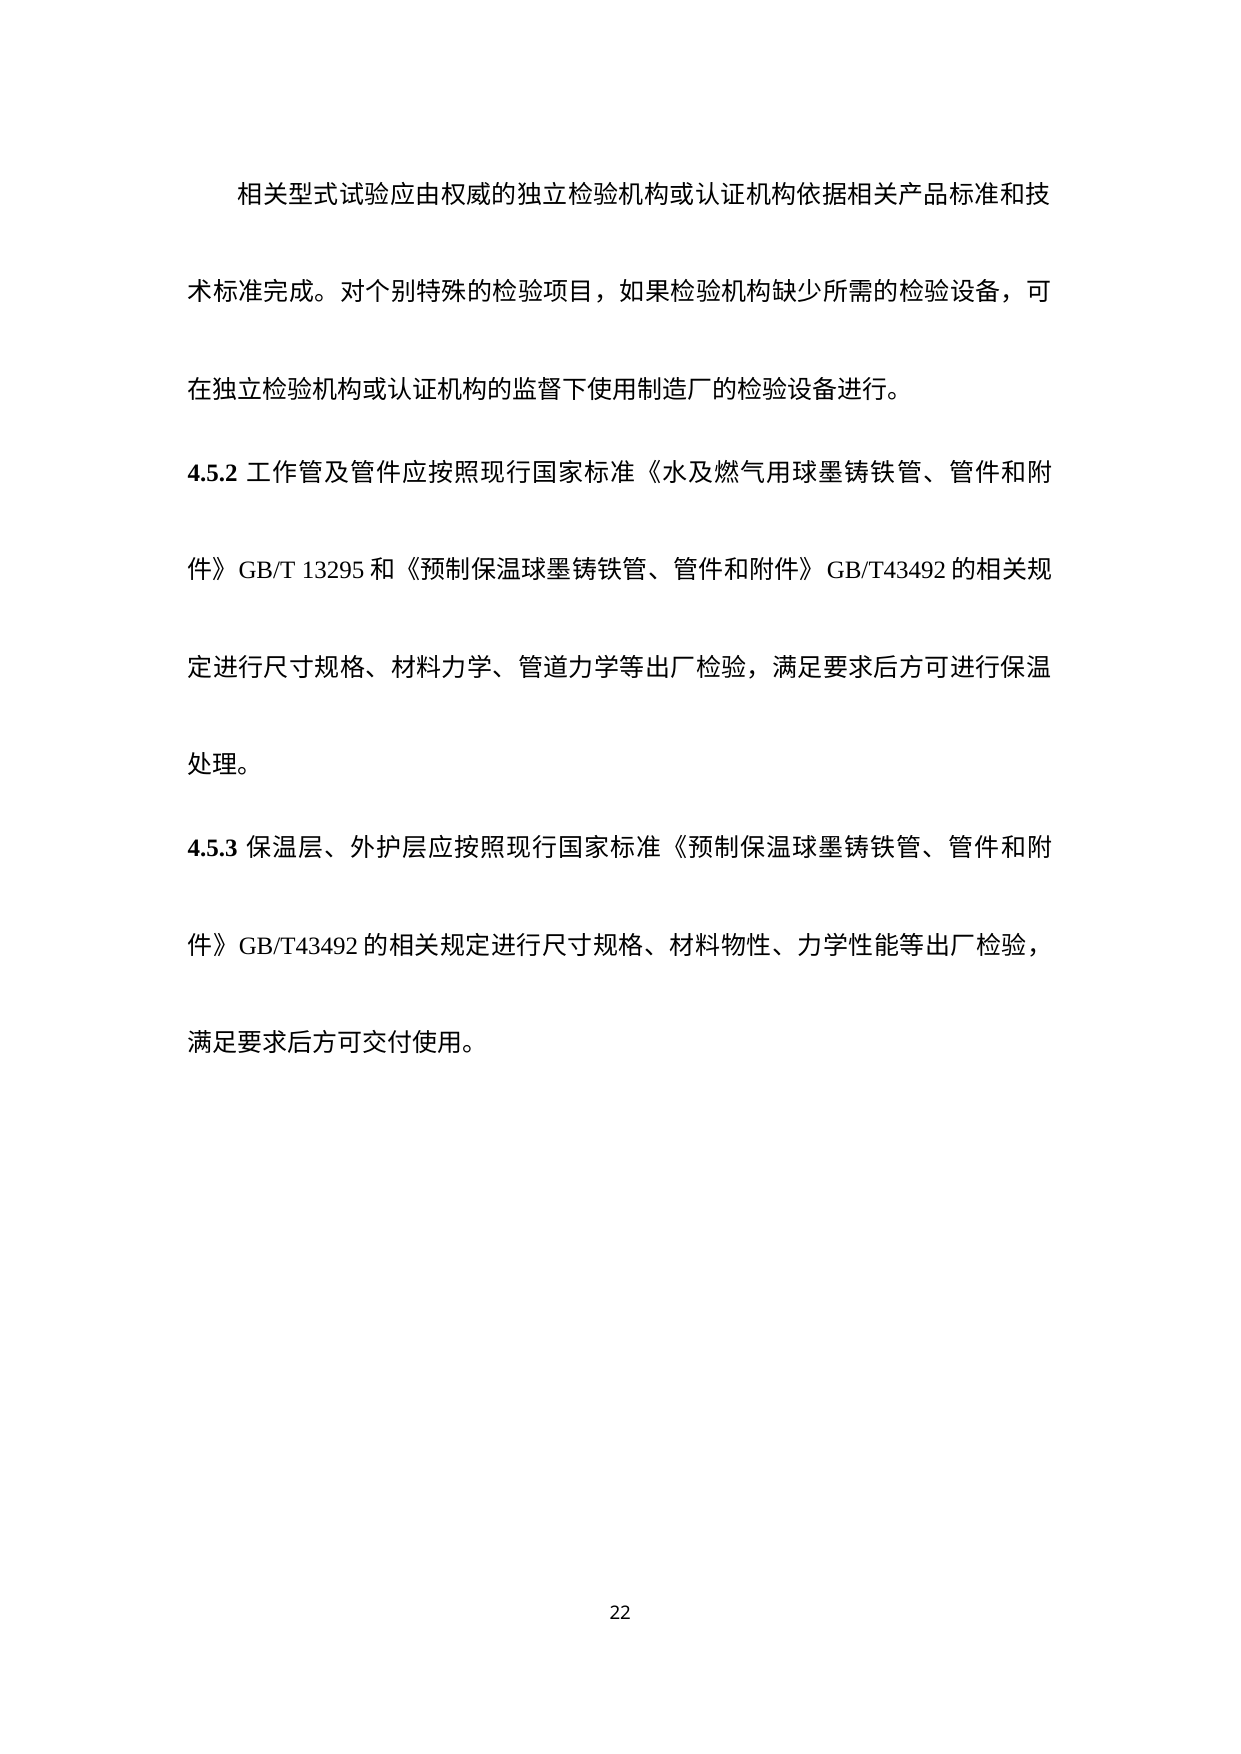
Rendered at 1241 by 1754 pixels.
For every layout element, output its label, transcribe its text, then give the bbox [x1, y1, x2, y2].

text 相关型式试验应由权威的独立检验机构或认证机构依据相关产品标准和技术标准完成。对个别特殊的检验项目，如果检验机构缺少所需的检验设备，可在独立检验机构或认证机构的监督下使用制造厂的检验设备进行。 [187, 160, 1053, 420]
text 4.5.2 工作管及管件应按照现行国家标准《水及燃气用球墨铸铁管、管件和附件》GB/T 13295和《预制保温球墨铸铁管、管件和附件》GB/T43492的相关规定进行尺寸规格、材料力学、管道力学等出厂检验，满足要求后方可进行保温处理。 [187, 438, 1053, 795]
text 4.5.3 保温层、外护层应按照现行国家标准《预制保温球墨铸铁管、管件和附件》GB/T43492的相关规定进行尺寸规格、材料物性、力学性能等出厂检验，满足要求后方可交付使用。 [187, 813, 1053, 1073]
